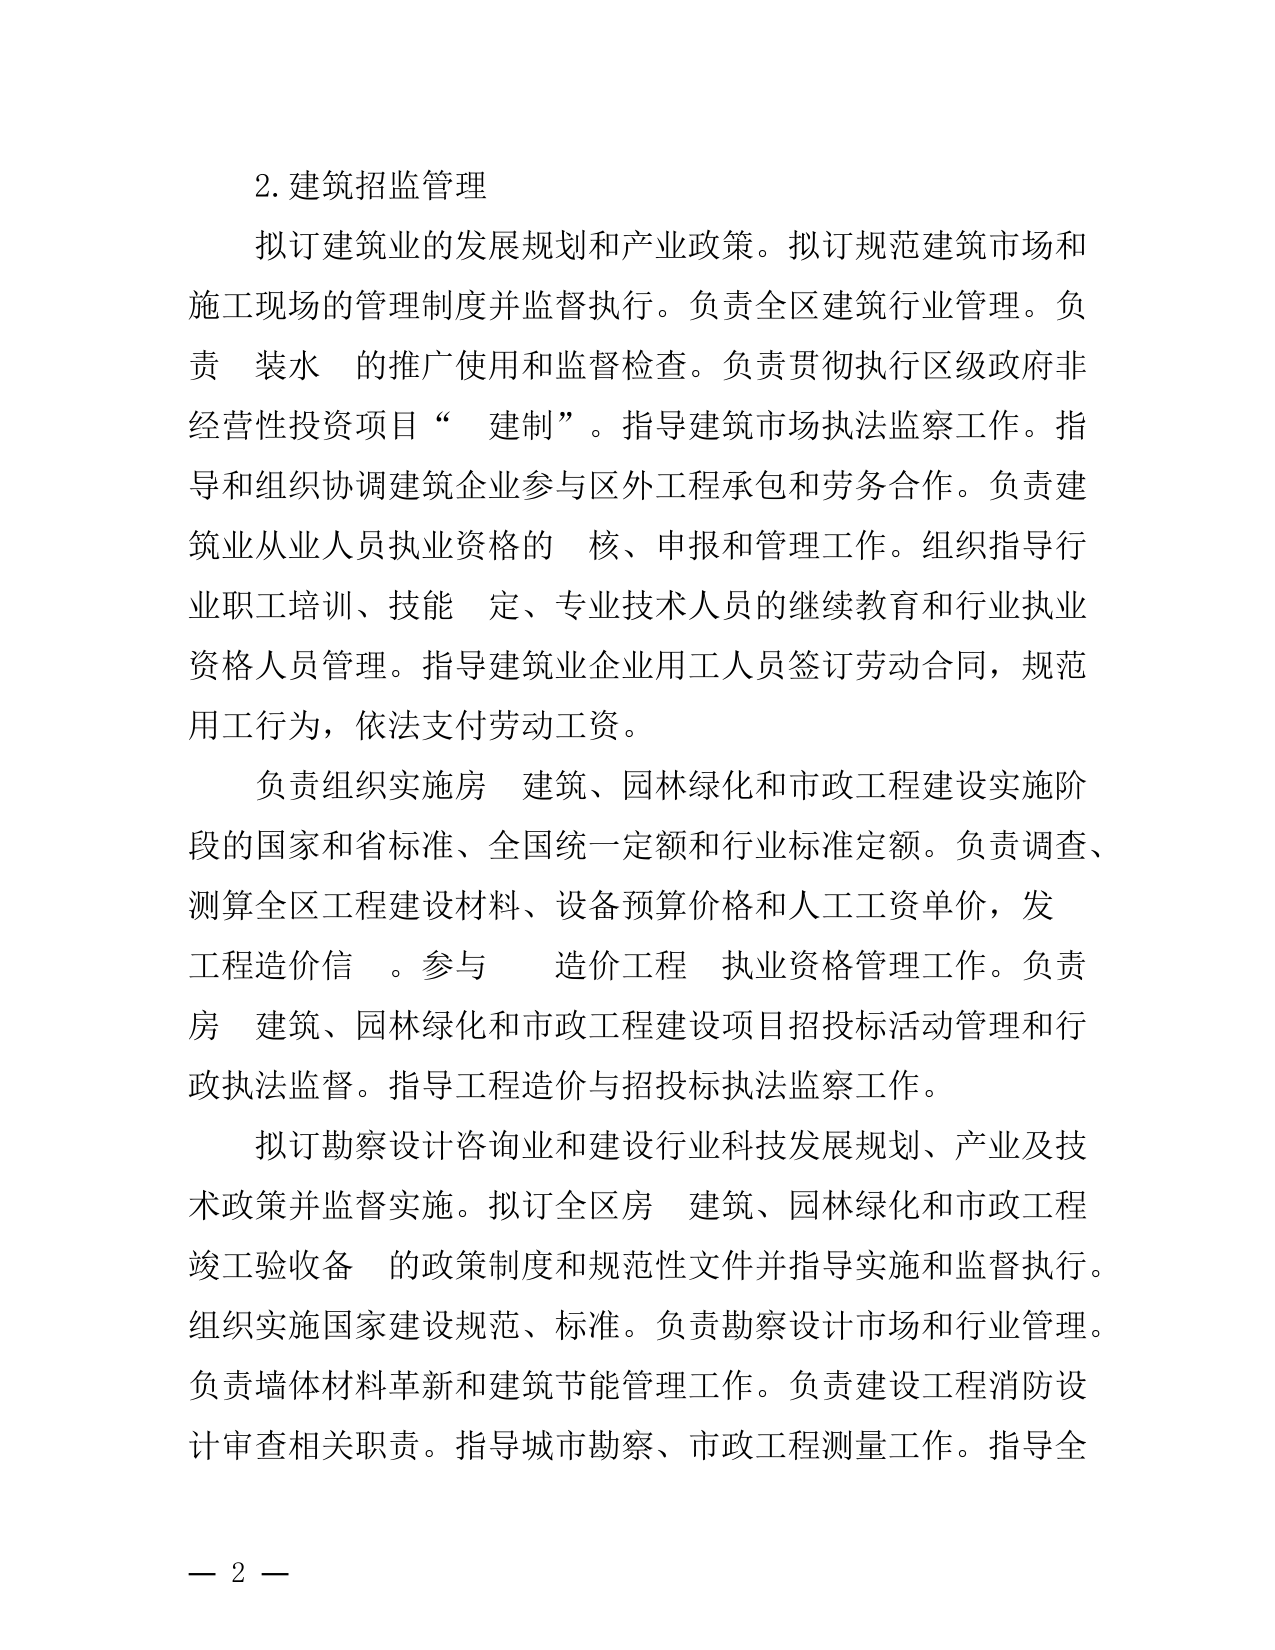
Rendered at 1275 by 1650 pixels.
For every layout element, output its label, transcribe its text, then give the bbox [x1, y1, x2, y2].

text 负责组织实施房屋建筑、园林绿化和市政工程建设实施阶段的国家和省标准、全国统一定额和行业标准定额。负责调查、测算全区工程建设材料、设备预算价格和人工工资单价，发布工程造价信息。参与注册造价工程师执业资格管理工作。负责房屋建筑、园林绿化和市政工程建设项目招投标活动管理和行政执法监督。指导工程造价与招投标执法监察工作。 [187, 750, 1087, 1110]
text 2.建筑招监管理股 [187, 150, 1087, 210]
text 拟订建筑业的发展规划和产业政策。拟订规范建筑市场和施工现场的管理制度并监督执行。负责全区建筑行业管理。负责散装水泥的推广使用和监督检查。负责贯彻执行区级政府非经营性投资项目“代建制”。指导建筑市场执法监察工作。指导和组织协调建筑企业参与区外工程承包和劳务合作。负责建筑业从业人员执业资格的考核、申报和管理工作。组织指导行业职工培训、技能鉴定、专业技术人员的继续教育和行业执业资格人员管理。指导建筑业企业用工人员签订劳动合同，规范用工行为，依法支付劳动工资。 [187, 210, 1087, 750]
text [187, 1110, 1087, 1470]
